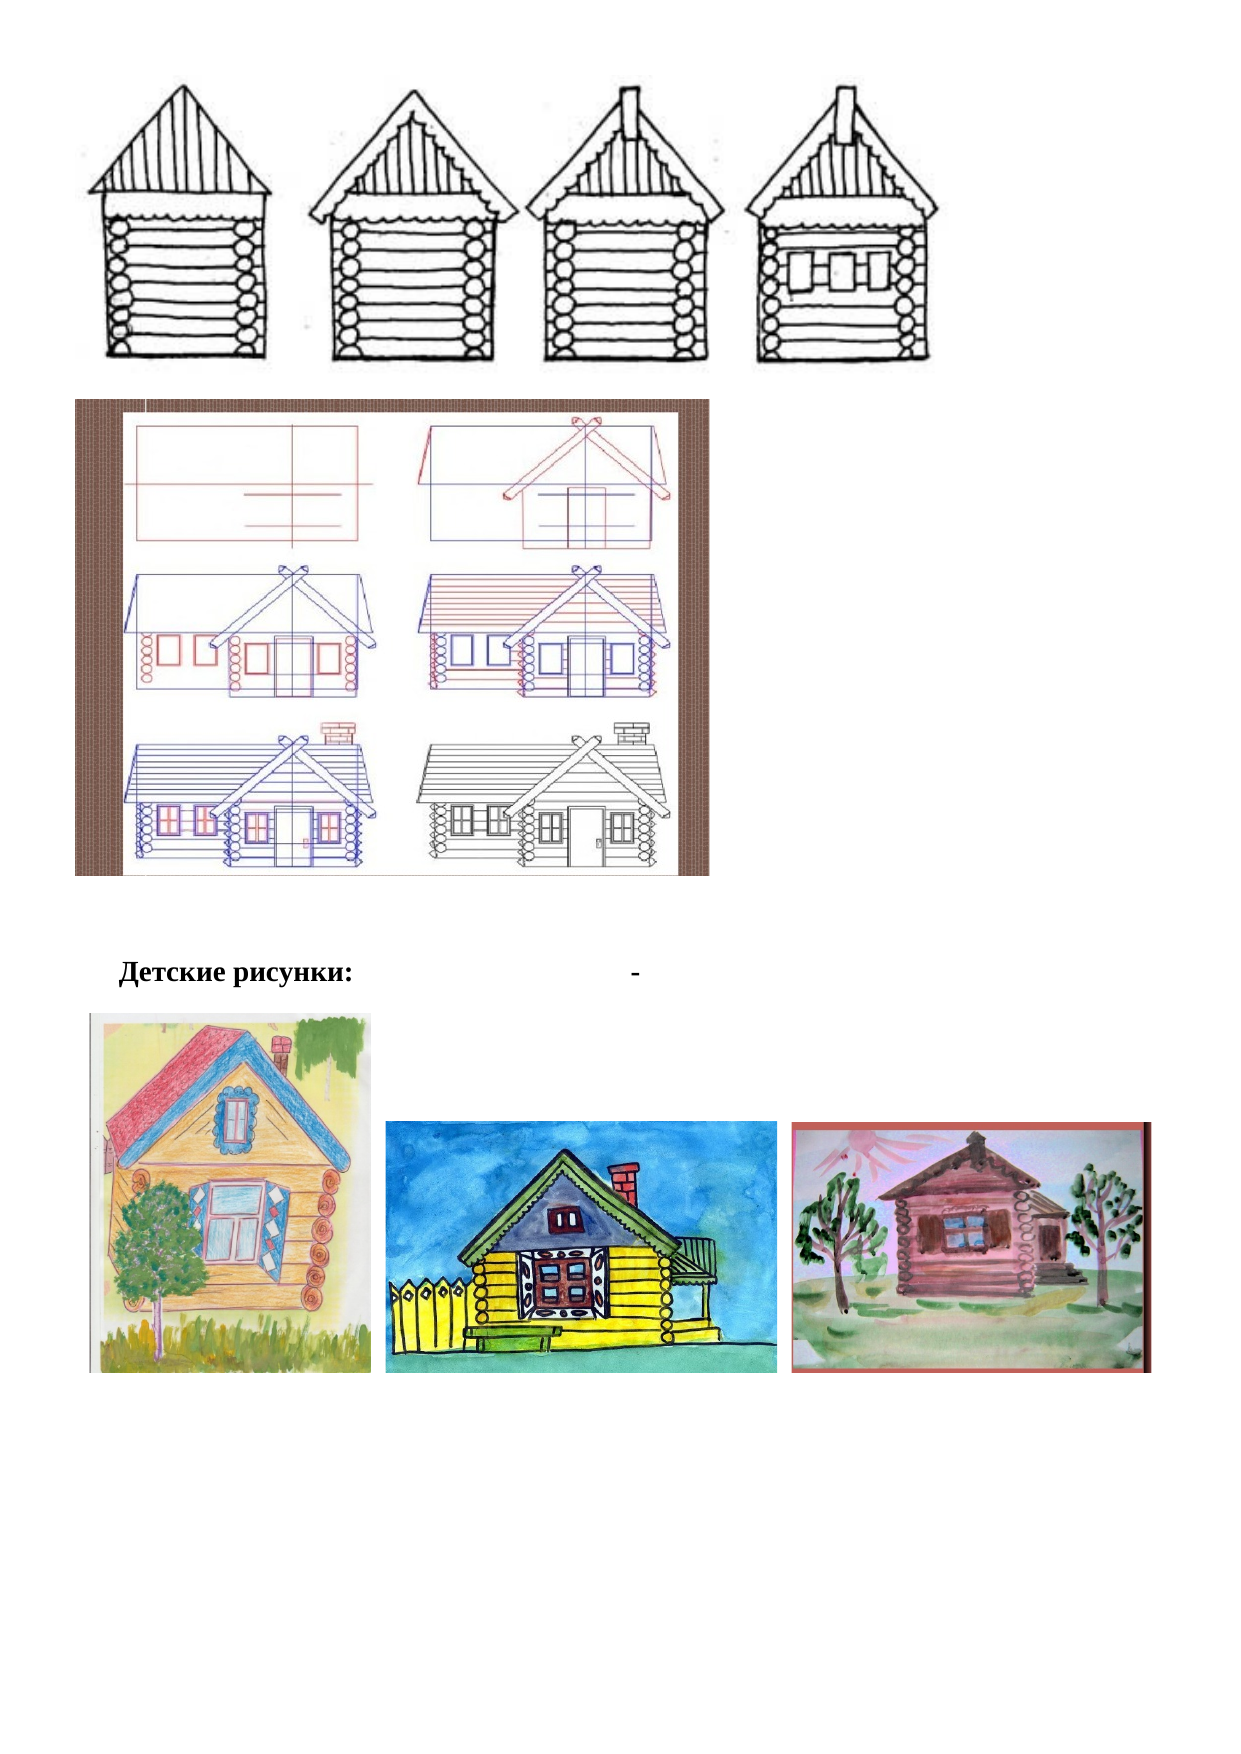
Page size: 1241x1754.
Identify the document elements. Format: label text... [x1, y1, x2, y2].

picture [385, 1121, 778, 1373]
picture [75, 399, 710, 876]
text Детские рисунки: - [75, 954, 1165, 987]
picture [791, 1122, 1152, 1373]
picture [89, 1013, 371, 1373]
picture [75, 75, 955, 375]
